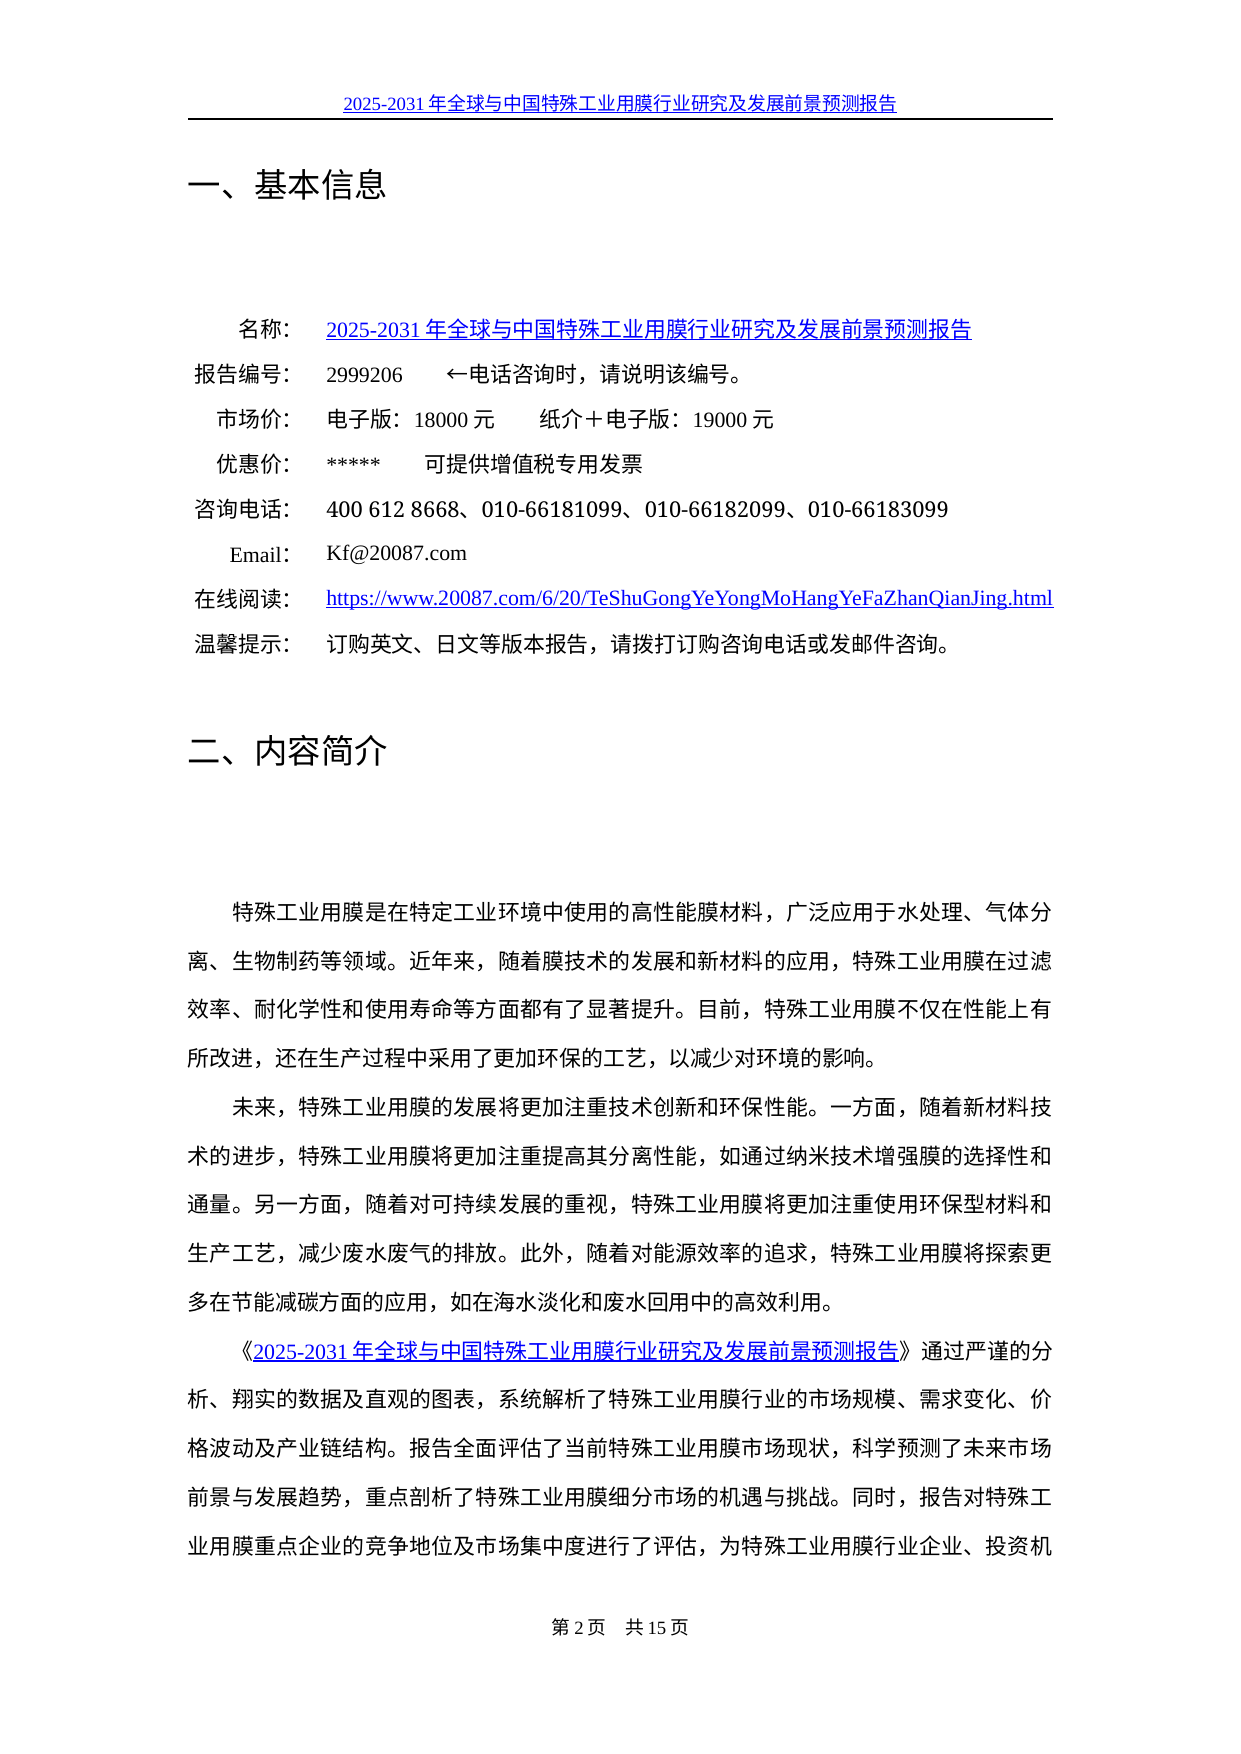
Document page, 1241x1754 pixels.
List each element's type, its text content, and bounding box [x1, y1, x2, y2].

table_cell 温馨提示： [167, 627, 315, 672]
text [187, 894, 1053, 1561]
table_header 2025-2031年全球与中国特殊工业用膜行业研究及发展前景预测报告 [315, 312, 1073, 357]
table_cell Email： [167, 537, 315, 582]
table_cell 市场价： [167, 402, 315, 447]
table_cell 咨询电话： [167, 492, 315, 537]
table_cell 订购英文、日文等版本报告，请拨打订购咨询电话或发邮件咨询。 [315, 627, 1073, 672]
table_cell Kf@20087.com [315, 537, 1073, 582]
table_cell [315, 582, 1073, 627]
table_cell 优惠价： [167, 447, 315, 492]
table_cell 电子版：18000 元 纸介＋电子版：19000 元 [315, 402, 1073, 447]
table_cell 400 612 8668、010-66181099、010-66182099、010-66183099 [315, 492, 1073, 537]
table_cell 在线阅读： [167, 582, 315, 627]
title 二、内容简介 [187, 717, 1053, 782]
table_cell ***** 可提供增值税专用发票 [315, 447, 1073, 492]
title 一、基本信息 [187, 150, 1053, 215]
table_cell 报告编号： [167, 357, 315, 402]
table_header 名称： [167, 312, 315, 357]
table_cell 2999206 ←电话咨询时，请说明该编号。 [315, 357, 1073, 402]
